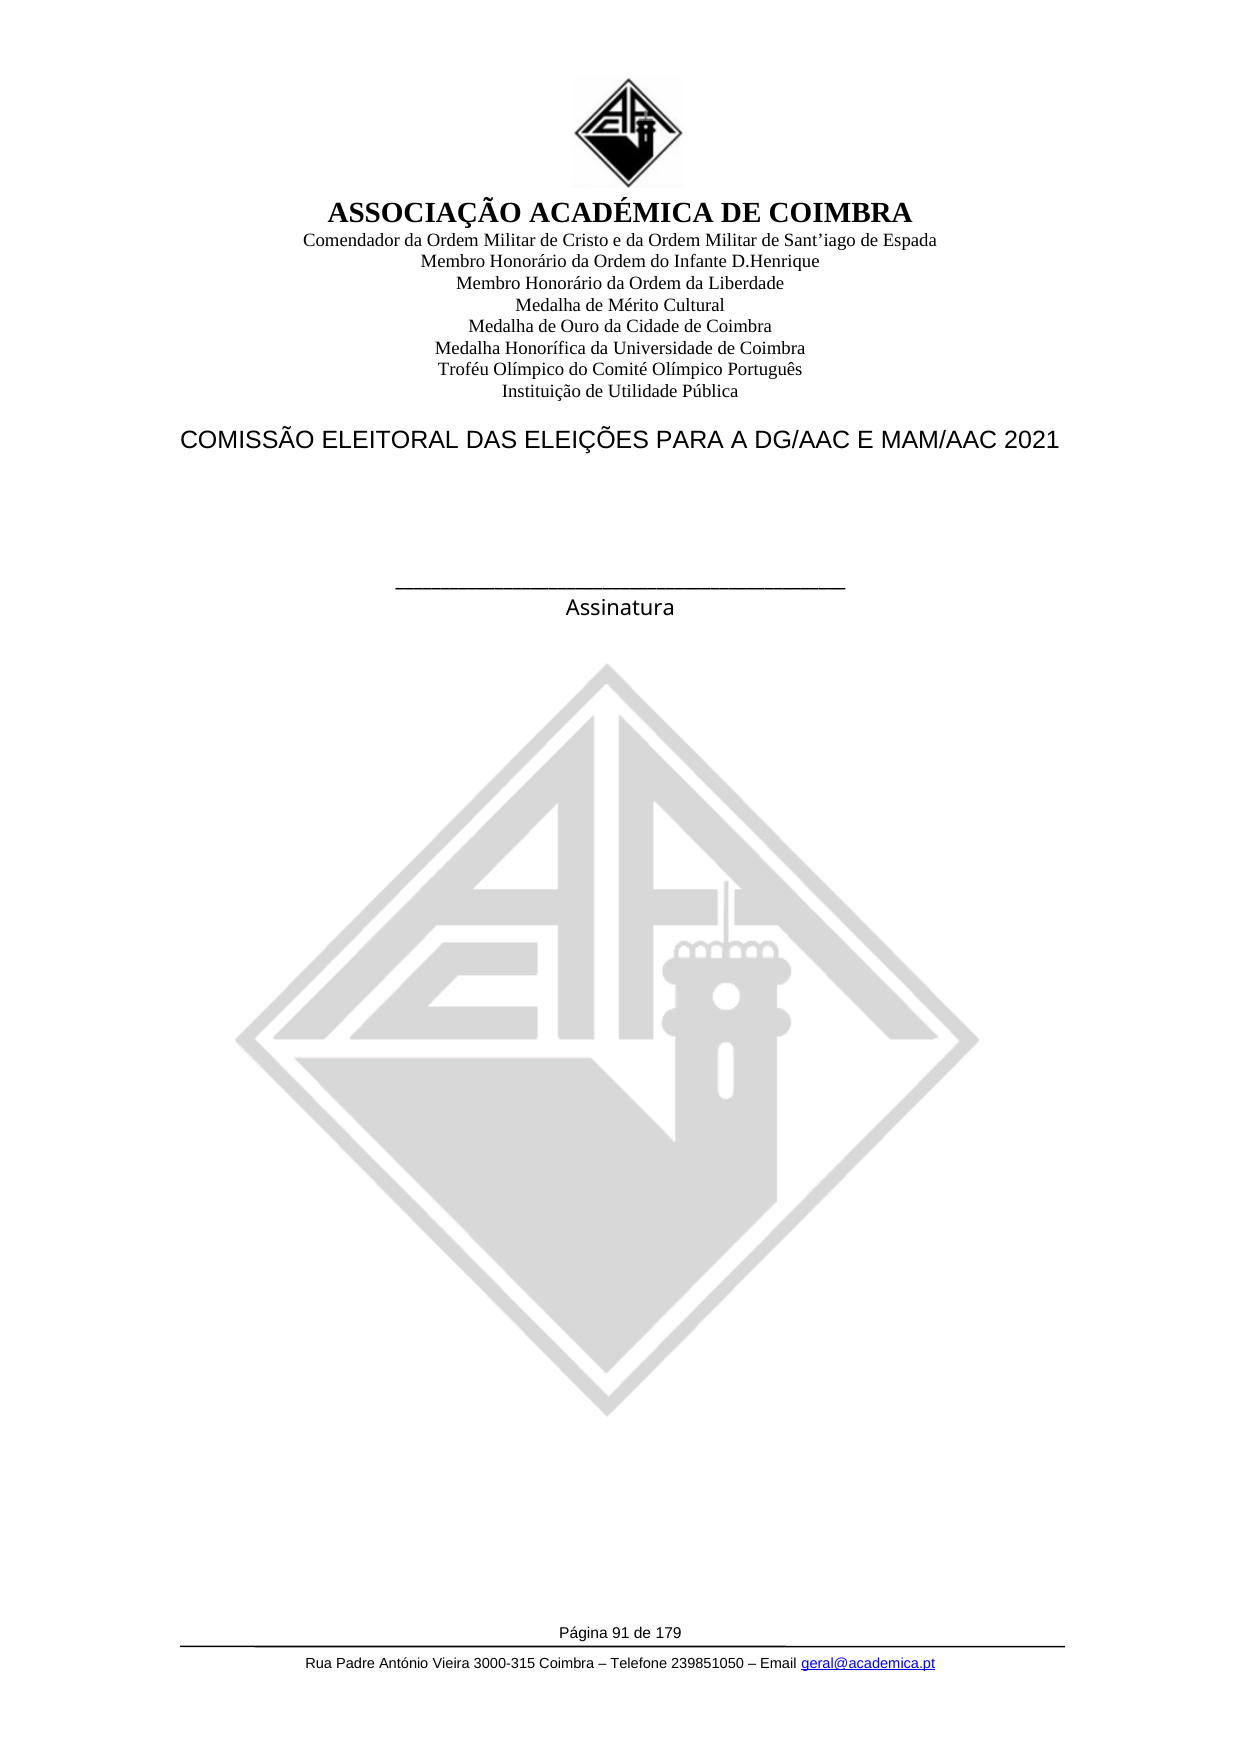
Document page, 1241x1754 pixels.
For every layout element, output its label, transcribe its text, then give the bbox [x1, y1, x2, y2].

text Assinatura [177, 592, 1063, 622]
picture [572, 75, 684, 188]
text __________________________________________________ [177, 563, 1063, 592]
